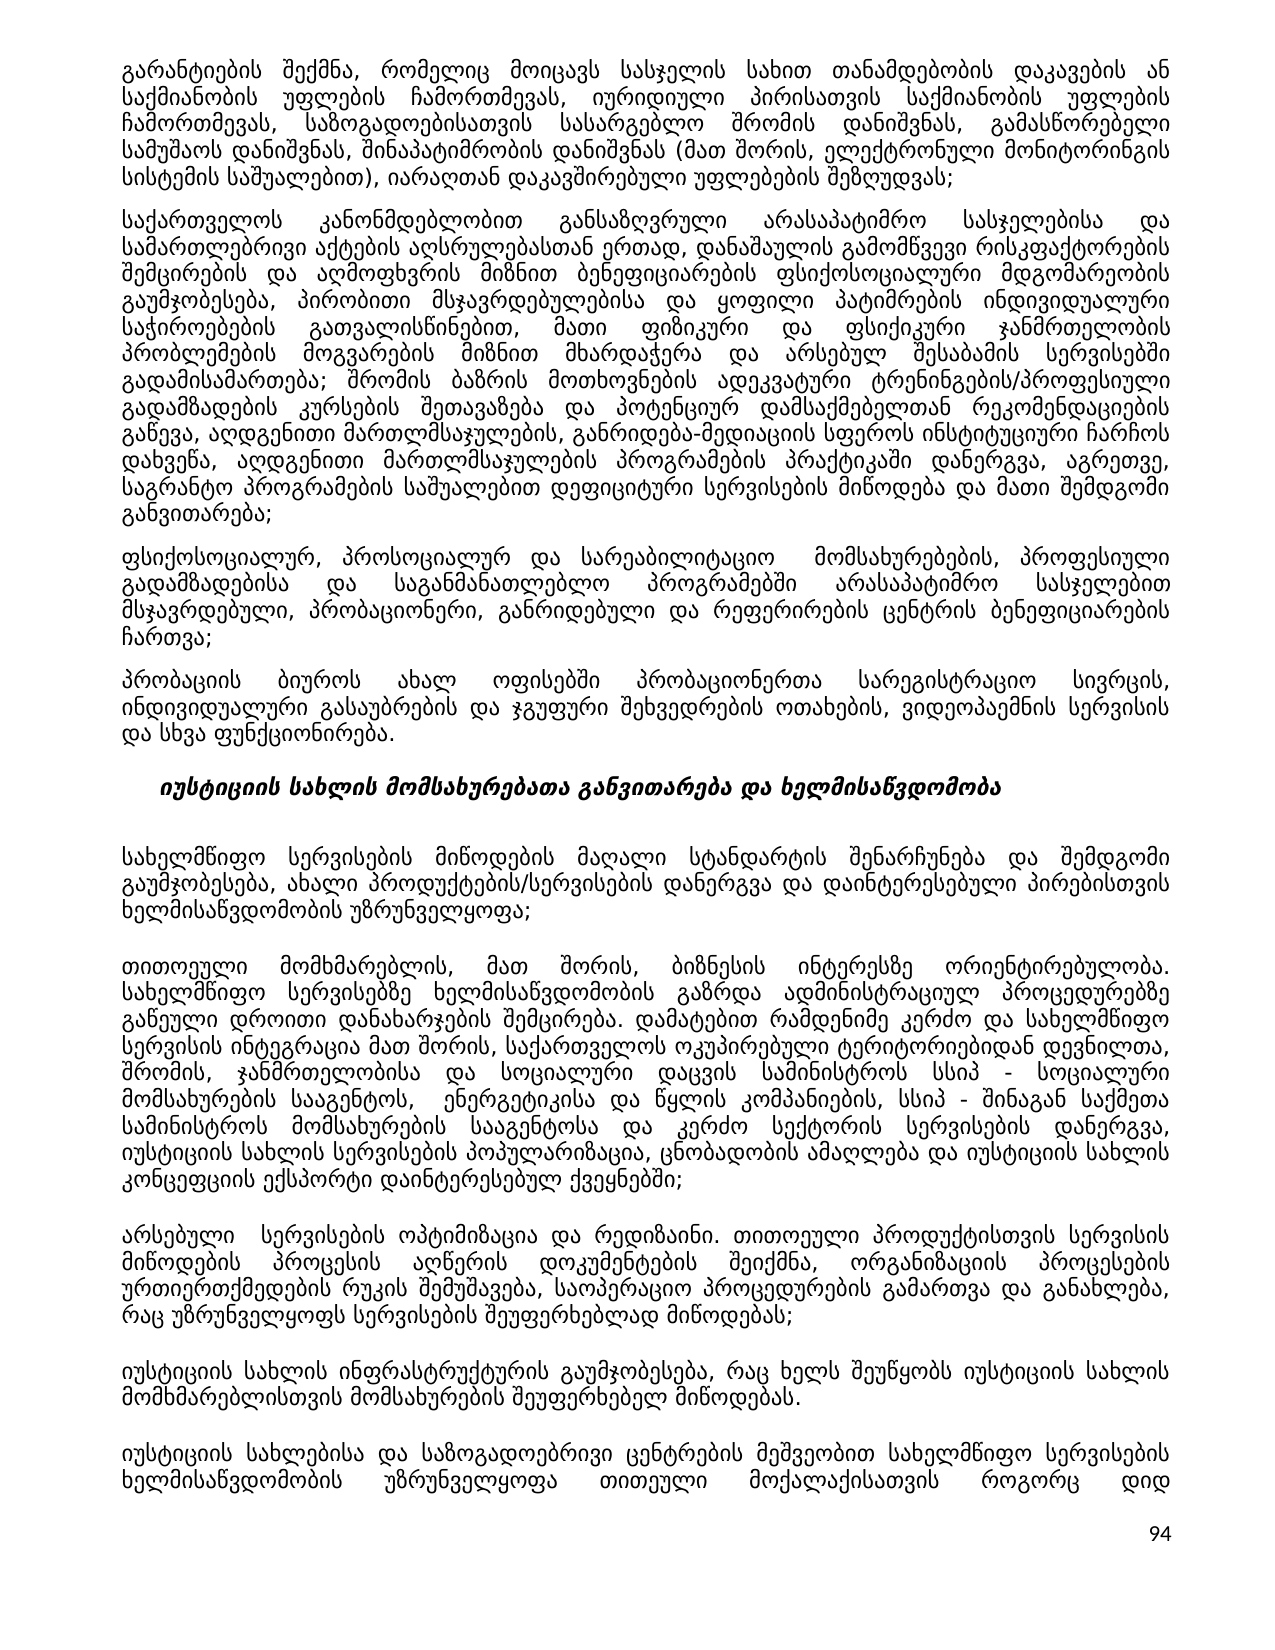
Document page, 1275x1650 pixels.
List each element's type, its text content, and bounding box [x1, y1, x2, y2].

text საქართველოს კანონმდებლობით განსაზღვრული არასაპატიმრო სასჯელებისა და სამართლებრივი აქტების აღსრულებასთან ერთად, დანაშაულის გამომწვევი რისკფაქტორების შემცირების და აღმოფხვრის მიზნით ბენეფიციარების ფსიქოსოციალური მდგომარეობის გაუმჯობესება, პირობითი მსჯავრდებულებისა და ყოფილი პატიმრების ინდივიდუალური საჭიროებების გათვალისწინებით, მათი ფიზიკური და ფსიქიკური ჯანმრთელობის პრობლემების მოგვარების მიზნით მხარდაჭერა და არსებულ შესაბამის სერვისებში გადამისამართება; შრომის ბაზრის მოთხოვნების ადეკვატური ტრენინგების/პროფესიული გადამზადების კურსების შეთავაზება და პოტენციურ დამსაქმებელთან რეკომენდაციების გაწევა, აღდგენითი მართლმსაჯულების, განრიდება-მედიაციის სფეროს ინსტიტუციური ჩარჩოს დახვეწა, აღდგენითი მართლმსაჯულების პროგრამების პრაქტიკაში დანერგვა, აგრეთვე, საგრანტო პროგრამების საშუალებით დეფიციტური სერვისების მიწოდება და მათი შემდგომი განვითარება; [121, 207, 1171, 527]
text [121, 1440, 1171, 1494]
text არსებული სერვისების ოპტიმიზაცია და რედიზაინი. თითოეული პროდუქტისთვის სერვისის მიწოდების პროცესის აღწერის დოკუმენტების შეიქმნა, ორგანიზაციის პროცესების ურთიერთქმედების რუკის შემუშავება, საოპერაციო პროცედურების გამართვა და განახლება, რაც უზრუნველყოფს სერვისების შეუფერხებლად მიწოდებას; [121, 1222, 1171, 1329]
text თითოეული მომხმარებლის, მათ შორის, ბიზნესის ინტერესზე ორიენტირებულობა. სახელმწიფო სერვისებზე ხელმისაწვდომობის გაზრდა ადმინისტრაციულ პროცედურებზე გაწეული დროითი დანახარჯების შემცირება. დამატებით რამდენიმე კერძო და სახელმწიფო სერვისის ინტეგრაცია მათ შორის, საქართველოს ოკუპირებული ტერიტორიებიდან დევნილთა, შრომის, ჯანმრთელობისა და სოციალური დაცვის სამინისტროს სსიპ - სოციალური მომსახურების სააგენტოს, ენერგეტიკისა და წყლის კომპანიების, სსიპ - შინაგან საქმეთა სამინისტროს მომსახურების სააგენტოსა და კერძო სექტორის სერვისების დანერგვა, იუსტიციის სახლის სერვისების პოპულარიზაცია, ცნობადობის ამაღლება და იუსტიციის სახლის კონცეფციის ექსპორტი დაინტერესებულ ქვეყნებში; [121, 953, 1171, 1193]
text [121, 57, 1171, 190]
text იუსტიციის სახლის ინფრასტრუქტურის გაუმჯობესება, რაც ხელს შეუწყობს იუსტიციის სახლის მომხმარებლისთვის მომსახურების შეუფერხებელ მიწოდებას. [121, 1358, 1171, 1411]
subtitle იუსტიციის სახლის მომსახურებათა განვითარება და ხელმისაწვდომობა [159, 774, 1171, 800]
text პრობაციის ბიუროს ახალ ოფისებში პრობაციონერთა სარეგისტრაციო სივრცის, ინდივიდუალური გასაუბრების და ჯგუფური შეხვედრების ოთახების, ვიდეოპაემნის სერვისის და სხვა ფუნქციონირება. [121, 667, 1171, 747]
text სახელმწიფო სერვისების მიწოდების მაღალი სტანდარტის შენარჩუნება და შემდგომი გაუმჯობესება, ახალი პროდუქტების/სერვისების დანერგვა და დაინტერესებული პირებისთვის ხელმისაწვდომობის უზრუნველყოფა; [121, 844, 1171, 924]
text ფსიქოსოციალურ, პროსოციალურ და სარეაბილიტაციო მომსახურებების, პროფესიული გადამზადებისა და საგანმანათლებლო პროგრამებში არასაპატიმრო სასჯელებით მსჯავრდებული, პრობაციონერი, განრიდებული და რეფერირების ცენტრის ბენეფიციარების ჩართვა; [121, 544, 1171, 650]
